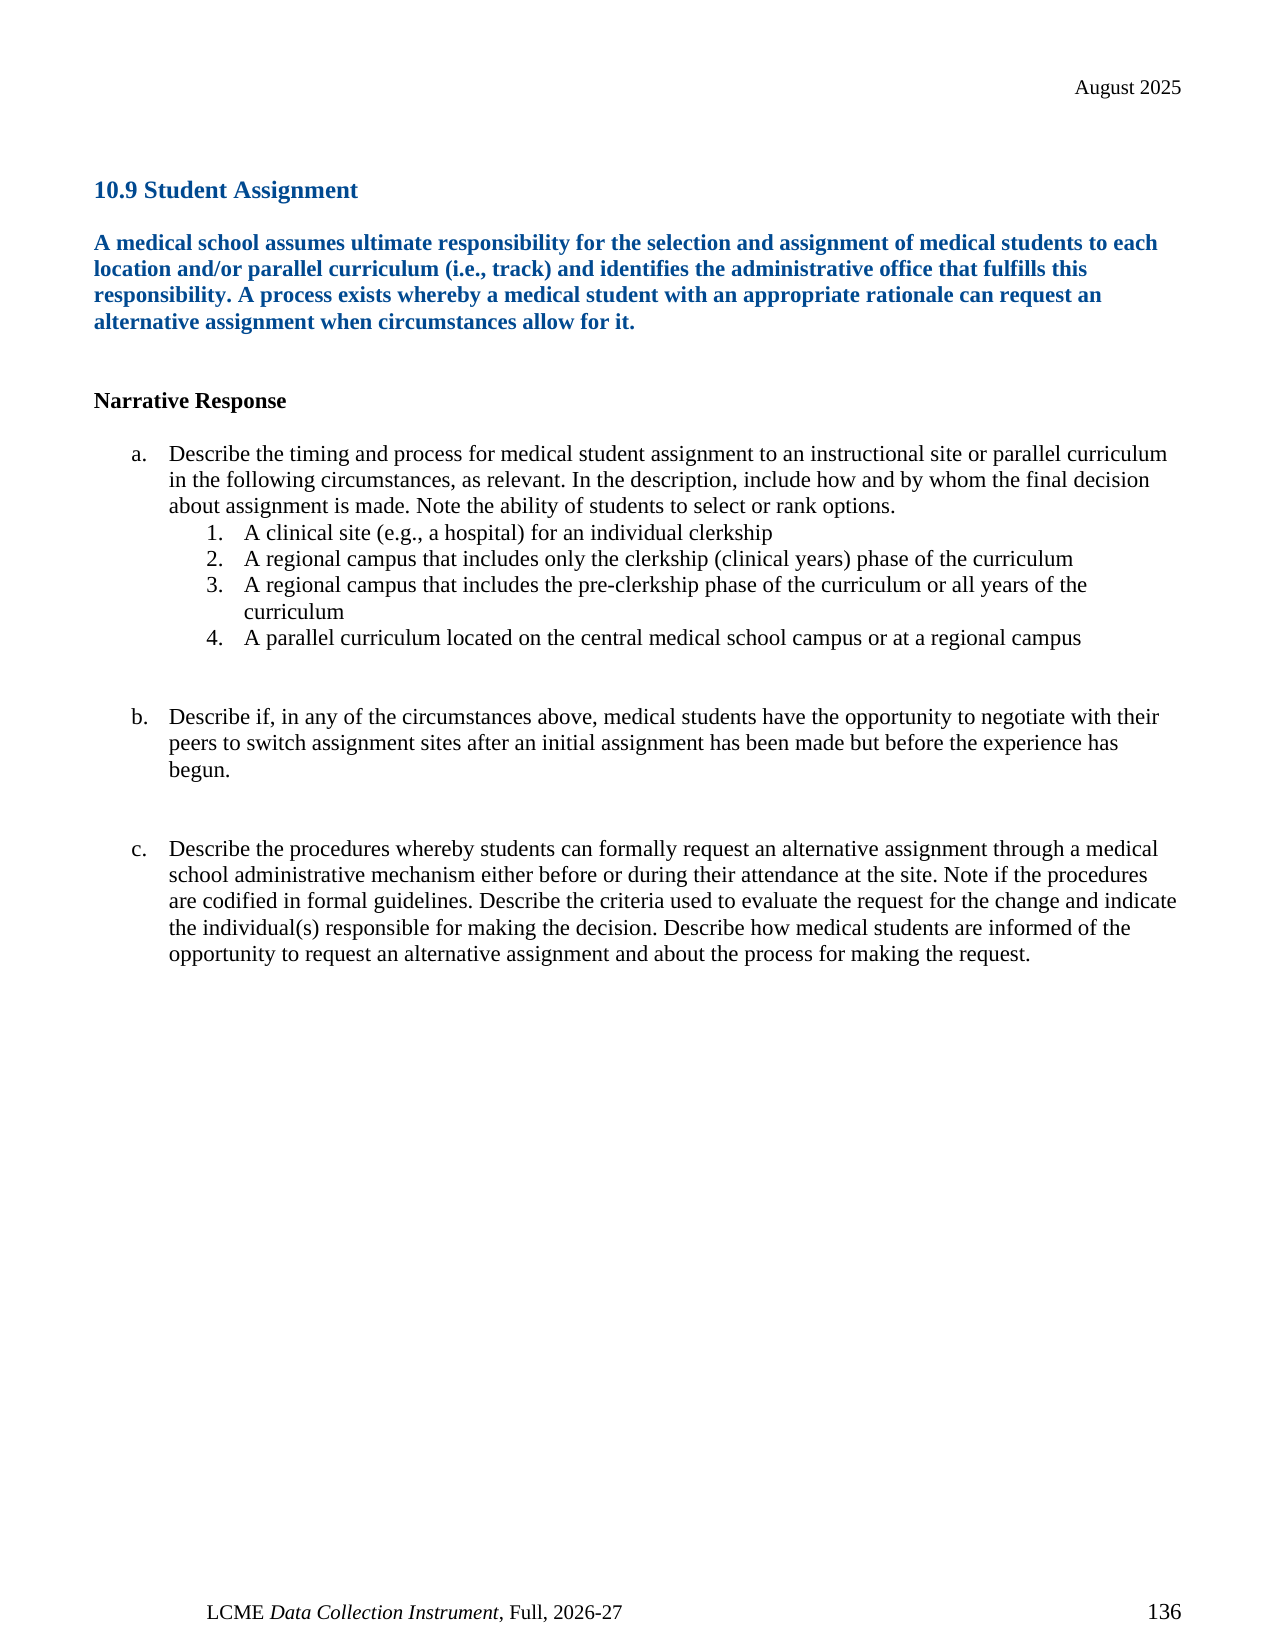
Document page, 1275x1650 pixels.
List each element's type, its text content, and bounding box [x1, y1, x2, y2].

text 4. A parallel curriculum located on the central medical school campus or at a regional campus [206, 624, 1181, 650]
text 1. A clinical site (e.g., a hospital) for an individual clerkship [206, 519, 1181, 545]
text a. Describe the timing and process for medical student assignment to an instructional site or parallel curriculum in the following circumstances, as relevant. In the description, include how and by whom the final decision about assignment is made. Note the ability of students to select or rank options. [131, 439, 1181, 519]
text b. Describe if, in any of the circumstances above, medical students have the opportunity to negotiate with their peers to switch assignment sites after an initial assignment has been made but before the experience has begun. [131, 703, 1181, 782]
text c. Describe the procedures whereby students can formally request an alternative assignment through a medical school administrative mechanism either before or during their attendance at the site. Note if the procedures are codified in formal guidelines. Describe the criteria used to evaluate the request for the change and indicate the individual(s) responsible for making the decision. Describe how medical students are informed of the opportunity to request an alternative assignment and about the process for making the request. [131, 835, 1181, 967]
text 3. A regional campus that includes the pre-clerkship phase of the curriculum or all years of the curriculum [206, 571, 1181, 624]
subtitle Narrative Response [94, 387, 1181, 413]
text 2. A regional campus that includes only the clerkship (clinical years) phase of the curriculum [206, 545, 1181, 571]
subtitle 10.9 Student Assignment [94, 175, 1181, 204]
text A medical school assumes ultimate responsibility for the selection and assignment of medical students to each location and/or parallel curriculum (i.e., track) and identifies the administrative office that fulfills this responsibility. A process exists whereby a medical student with an appropriate rationale can request an alternative assignment when circumstances allow for it. [94, 229, 1181, 334]
